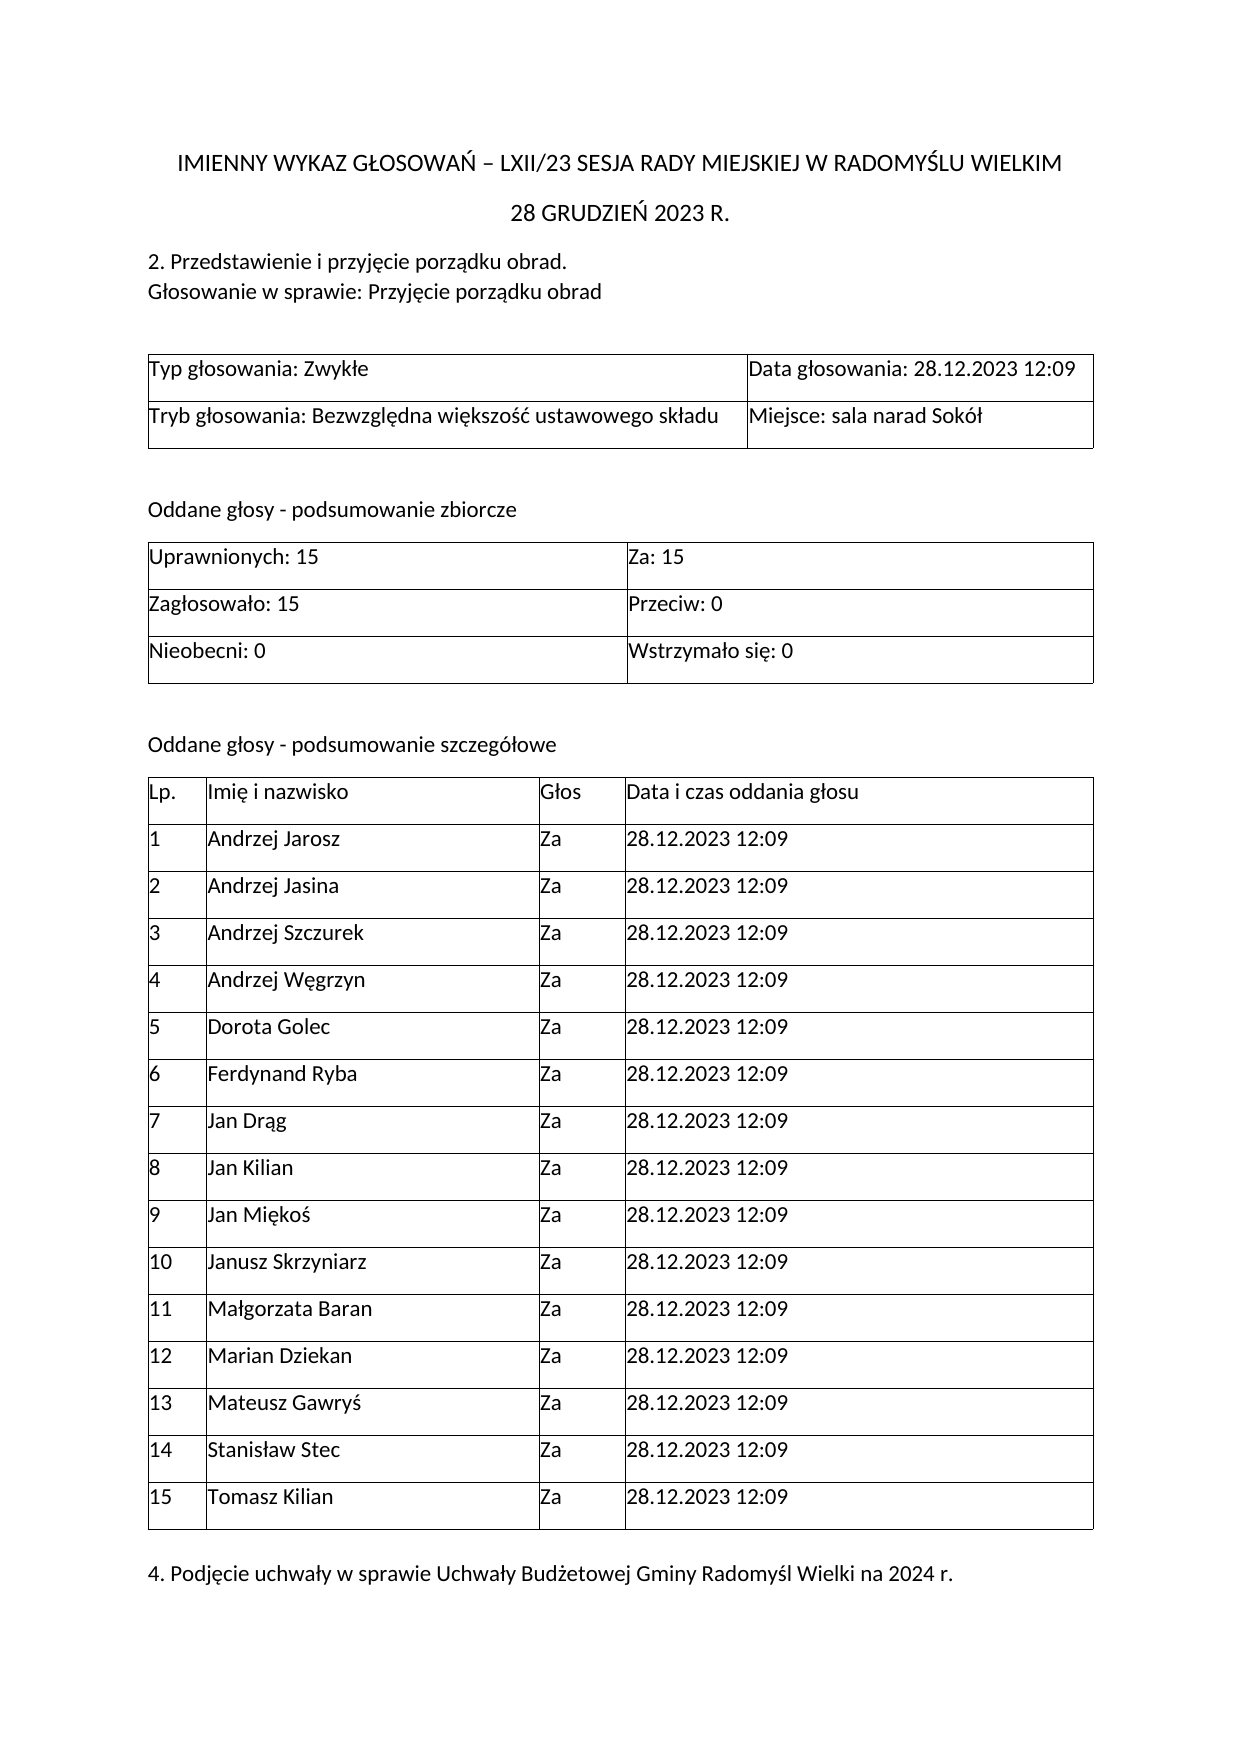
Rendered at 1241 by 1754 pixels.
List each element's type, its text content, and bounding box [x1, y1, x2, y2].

table_cell Za [540, 1483, 625, 1528]
table_cell Za [540, 825, 625, 871]
table_cell Andrzej Szczurek [207, 919, 539, 965]
table_cell Jan Kilian [207, 1154, 539, 1200]
text IMIENNY WYKAZ GŁOSOWAŃ – LXII/23 SESJA RADY MIEJSKIEJ W RADOMYŚLU WIELKIM [148, 148, 1093, 178]
table_cell 7 [149, 1107, 206, 1153]
table_cell Przeciw: 0 [628, 590, 1093, 636]
table_cell 10 [149, 1248, 206, 1294]
table_header Głos [540, 778, 625, 824]
table_cell 28.12.2023 12:09 [626, 1342, 1093, 1388]
table_cell Dorota Golec [207, 1013, 539, 1059]
table_cell 28.12.2023 12:09 [626, 1436, 1093, 1482]
table_cell Za [540, 1436, 625, 1482]
table_cell Za [540, 919, 625, 965]
table_cell Za [540, 1154, 625, 1200]
table_cell Miejsce: sala narad Sokół [748, 402, 1093, 448]
table_cell Janusz Skrzyniarz [207, 1248, 539, 1294]
table_cell 28.12.2023 12:09 [626, 1248, 1093, 1294]
table_cell 12 [149, 1342, 206, 1388]
table_cell Ferdynand Ryba [207, 1060, 539, 1106]
table_cell Za [540, 1295, 625, 1341]
table_cell 28.12.2023 12:09 [626, 1483, 1093, 1528]
table_header Typ głosowania: Zwykłe [149, 355, 747, 401]
table_cell 15 [149, 1483, 206, 1528]
table_cell 28.12.2023 12:09 [626, 1154, 1093, 1200]
table_header Imię i nazwisko [207, 778, 539, 824]
table_cell 9 [149, 1201, 206, 1247]
table_header Data i czas oddania głosu [626, 778, 1093, 824]
table_cell Nieobecni: 0 [149, 637, 627, 683]
table_cell Andrzej Jarosz [207, 825, 539, 871]
table_cell 6 [149, 1060, 206, 1106]
table_cell Mateusz Gawryś [207, 1389, 539, 1434]
text 28 GRUDZIEŃ 2023 R. [148, 197, 1093, 228]
table_cell 11 [149, 1295, 206, 1341]
text Oddane głosy - podsumowanie zbiorcze [148, 495, 1093, 523]
table_cell 28.12.2023 12:09 [626, 919, 1093, 965]
table_cell Wstrzymało się: 0 [628, 637, 1093, 683]
table_cell 14 [149, 1436, 206, 1482]
table_cell 28.12.2023 12:09 [626, 1060, 1093, 1106]
table_cell 28.12.2023 12:09 [626, 966, 1093, 1012]
table_header Data głosowania: 28.12.2023 12:09 [748, 355, 1093, 401]
table_cell 28.12.2023 12:09 [626, 1389, 1093, 1434]
table_header Lp. [149, 778, 206, 824]
table_cell Tryb głosowania: Bezwzględna większość ustawowego składu [149, 402, 747, 448]
table_cell Za [540, 872, 625, 918]
table_cell Za [540, 1107, 625, 1153]
table_header Uprawnionych: 15 [149, 543, 627, 589]
table_cell 5 [149, 1013, 206, 1059]
table_cell 3 [149, 919, 206, 965]
table_cell 28.12.2023 12:09 [626, 872, 1093, 918]
table_cell Zagłosowało: 15 [149, 590, 627, 636]
table_cell Jan Drąg [207, 1107, 539, 1153]
table_cell Za [540, 1248, 625, 1294]
table_cell Małgorzata Baran [207, 1295, 539, 1341]
table_cell 28.12.2023 12:09 [626, 825, 1093, 871]
table_cell Za [540, 1389, 625, 1434]
table_cell Andrzej Jasina [207, 872, 539, 918]
table_cell Za [540, 1342, 625, 1388]
table_cell Za [540, 1060, 625, 1106]
table_cell Za [540, 1013, 625, 1059]
table_cell Za [540, 966, 625, 1012]
table_cell Jan Miękoś [207, 1201, 539, 1247]
text 2. Przedstawienie i przyjęcie porządku obrad. Głosowanie w sprawie: Przyjęcie porządku obrad [148, 247, 1093, 335]
table_cell Tomasz Kilian [207, 1483, 539, 1528]
table_cell 2 [149, 872, 206, 918]
table_cell 28.12.2023 12:09 [626, 1107, 1093, 1153]
table_cell 4 [149, 966, 206, 1012]
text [148, 1530, 1093, 1587]
table_cell 13 [149, 1389, 206, 1434]
table_cell 28.12.2023 12:09 [626, 1295, 1093, 1341]
table_cell 1 [149, 825, 206, 871]
table_cell Stanisław Stec [207, 1436, 539, 1482]
table_cell 28.12.2023 12:09 [626, 1013, 1093, 1059]
table_cell 8 [149, 1154, 206, 1200]
table_cell Andrzej Węgrzyn [207, 966, 539, 1012]
table_cell Za [540, 1201, 625, 1247]
table_cell 28.12.2023 12:09 [626, 1201, 1093, 1247]
text Oddane głosy - podsumowanie szczegółowe [148, 730, 1093, 758]
table_header Za: 15 [628, 543, 1093, 589]
table_cell Marian Dziekan [207, 1342, 539, 1388]
